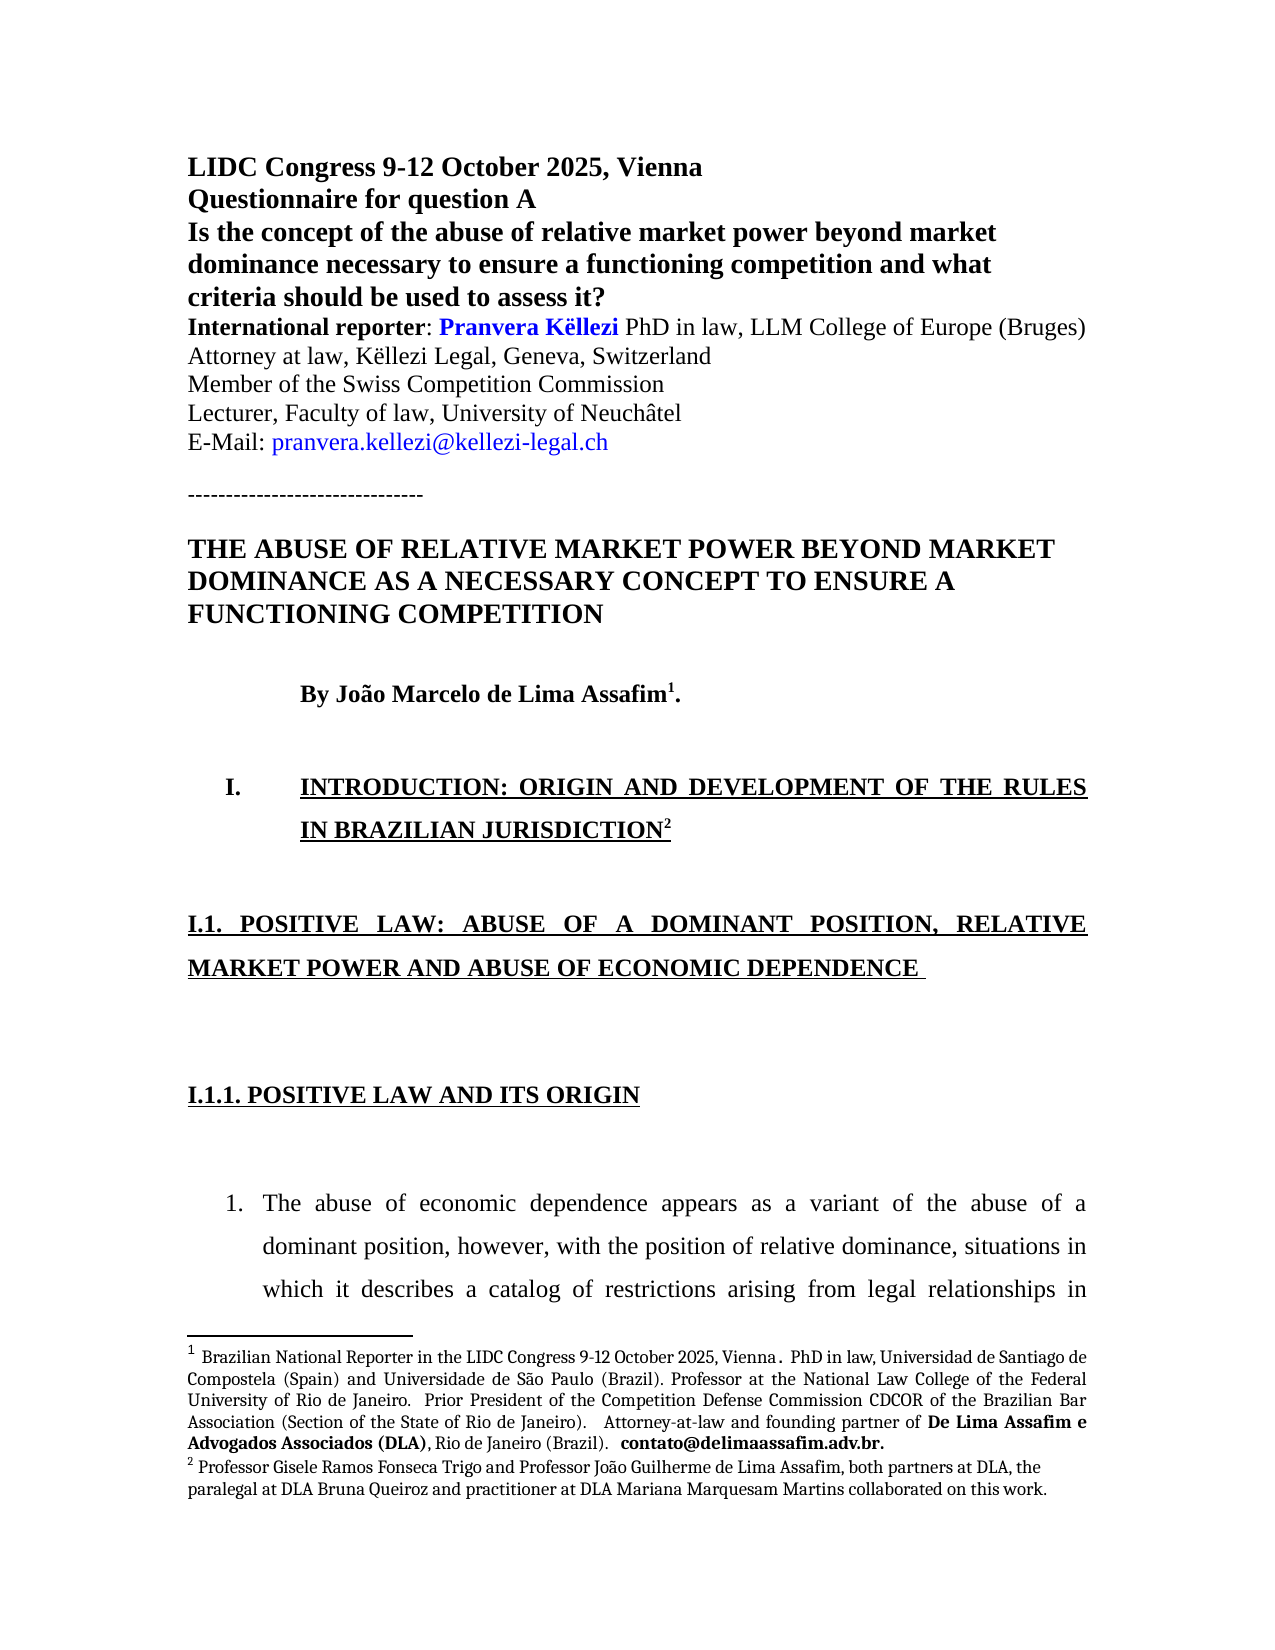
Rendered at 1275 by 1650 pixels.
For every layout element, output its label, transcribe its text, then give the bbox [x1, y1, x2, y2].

subtitle By João Marcelo de Lima Assafim. [300, 679, 1087, 708]
subtitle INTRODUCTION: ORIGIN AND DEVELOPMENT OF THE RULES IN BRAZILIAN JURISDICTION [225, 772, 1087, 844]
text LIDC Congress 9-12 October 2025, Vienna [187, 150, 1087, 182]
text International reporter: Pranvera Këllezi PhD in law, LLM College of Europe (Bruges) [187, 312, 1087, 341]
list I.1. POSITIVE LAW: ABUSE OF A DOMINANT POSITION, RELATIVE MARKET POWER AND ABUSE OF ECONOMIC DEPENDENCE [187, 935, 1087, 981]
text Questionnaire for question A [187, 182, 1087, 215]
text I.1.1. POSITIVE LAW AND ITS ORIGIN [187, 1081, 1087, 1109]
text THE ABUSE OF RELATIVE MARKET POWER BEYOND MARKET DOMINANCE AS A NECESSARY CONCEPT TO ENSURE A FUNCTIONING COMPETITION [187, 532, 1087, 629]
list I.1. POSITIVE LAW: ABUSE OF A DOMINANT POSITION, RELATIVE MARKET POWER AND ABUSE OF ECONOMIC DEPENDENCE [187, 909, 1087, 934]
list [225, 1188, 1087, 1303]
text E-Mail: pranvera.kellezi@kellezi-legal.ch [187, 427, 1087, 456]
text Member of the Swiss Competition Commission [187, 369, 1087, 398]
text Lecturer, Faculty of law, University of Neuchâtel [187, 398, 1087, 427]
text Is the concept of the abuse of relative market power beyond market [187, 215, 1087, 247]
text ------------------------------- [187, 481, 1087, 507]
text Attorney at law, Këllezi Legal, Geneva, Switzerland [187, 341, 1087, 369]
text dominance necessary to ensure a functioning competition and what criteria should be used to assess it? [187, 247, 1087, 312]
